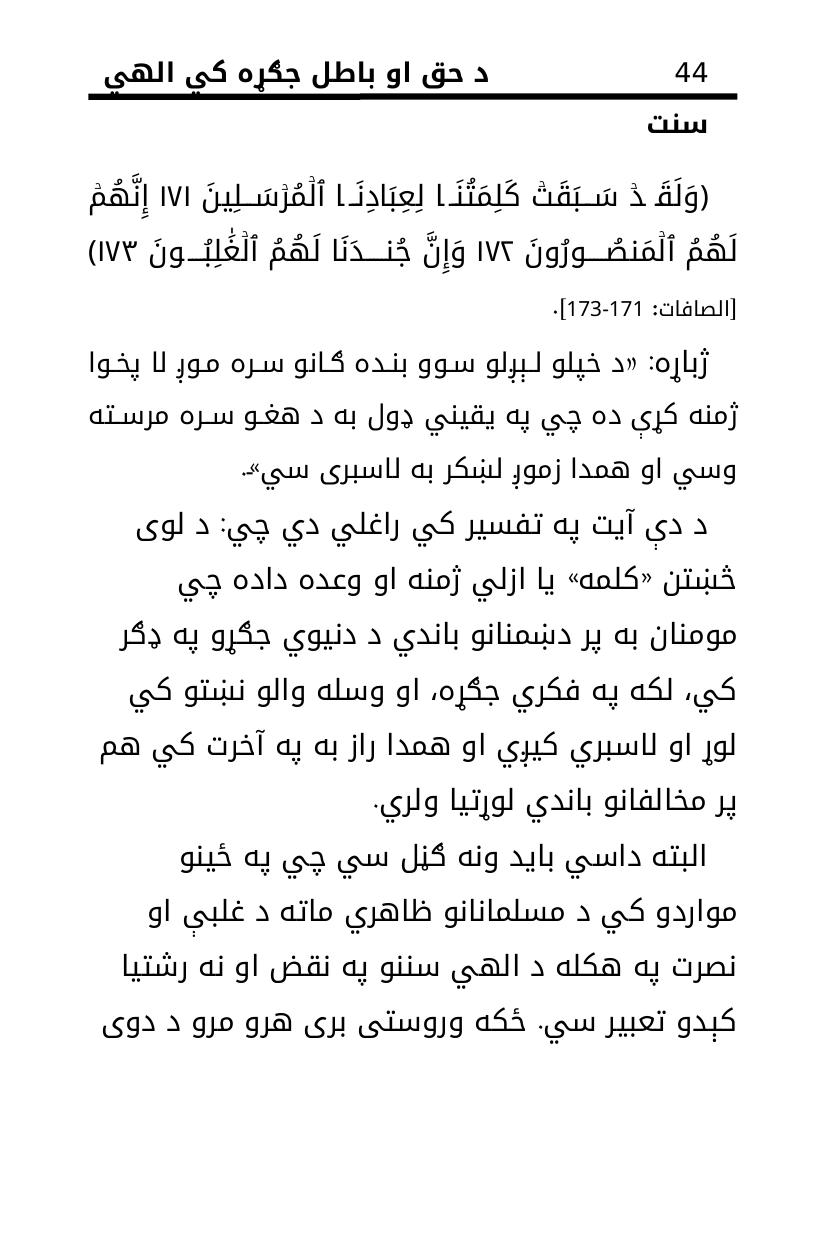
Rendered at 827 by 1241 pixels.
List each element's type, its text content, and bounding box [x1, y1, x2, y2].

text ﴿وَلَقَدۡ سَبَقَتۡ كَلِمَتُنَا لِعِبَادِنَا ٱلۡمُرۡسَلِينَ ١٧١ إِنَّهُمۡ لَهُمُ ٱلۡمَنصُورُونَ ١٧٢ وَإِنَّ جُندَنَا لَهُمُ ٱلۡغَٰلِبُونَ ١٧٣﴾ [الصافات: 171-173]. [89, 169, 738, 335]
text د دې آيت په تفسير کي راغلي دي چي: د لوى څښتن «کلمه» يا ازلي ژمنه او وعده داده چي مومنان به پر دښمنانو باندي د دنيوي جګړو په ډګر کي، لکه په فکري جګړه، او وسله والو نښتو کي لوړ او لاسبري کيږي او همدا راز به په آخرت کي هم پر مخالفانو باندي لوړتيا ولري. [89, 497, 738, 828]
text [89, 828, 738, 1050]
text ژباړه: «د خپلو لېږلو سوو بنده ګانو سره موږ لا پخوا ژمنه کړې ده چي په يقيني ډول به د هغو سره مرسته وسي او همدا زموږ لښکر به لاسبرى سي». [89, 335, 738, 497]
